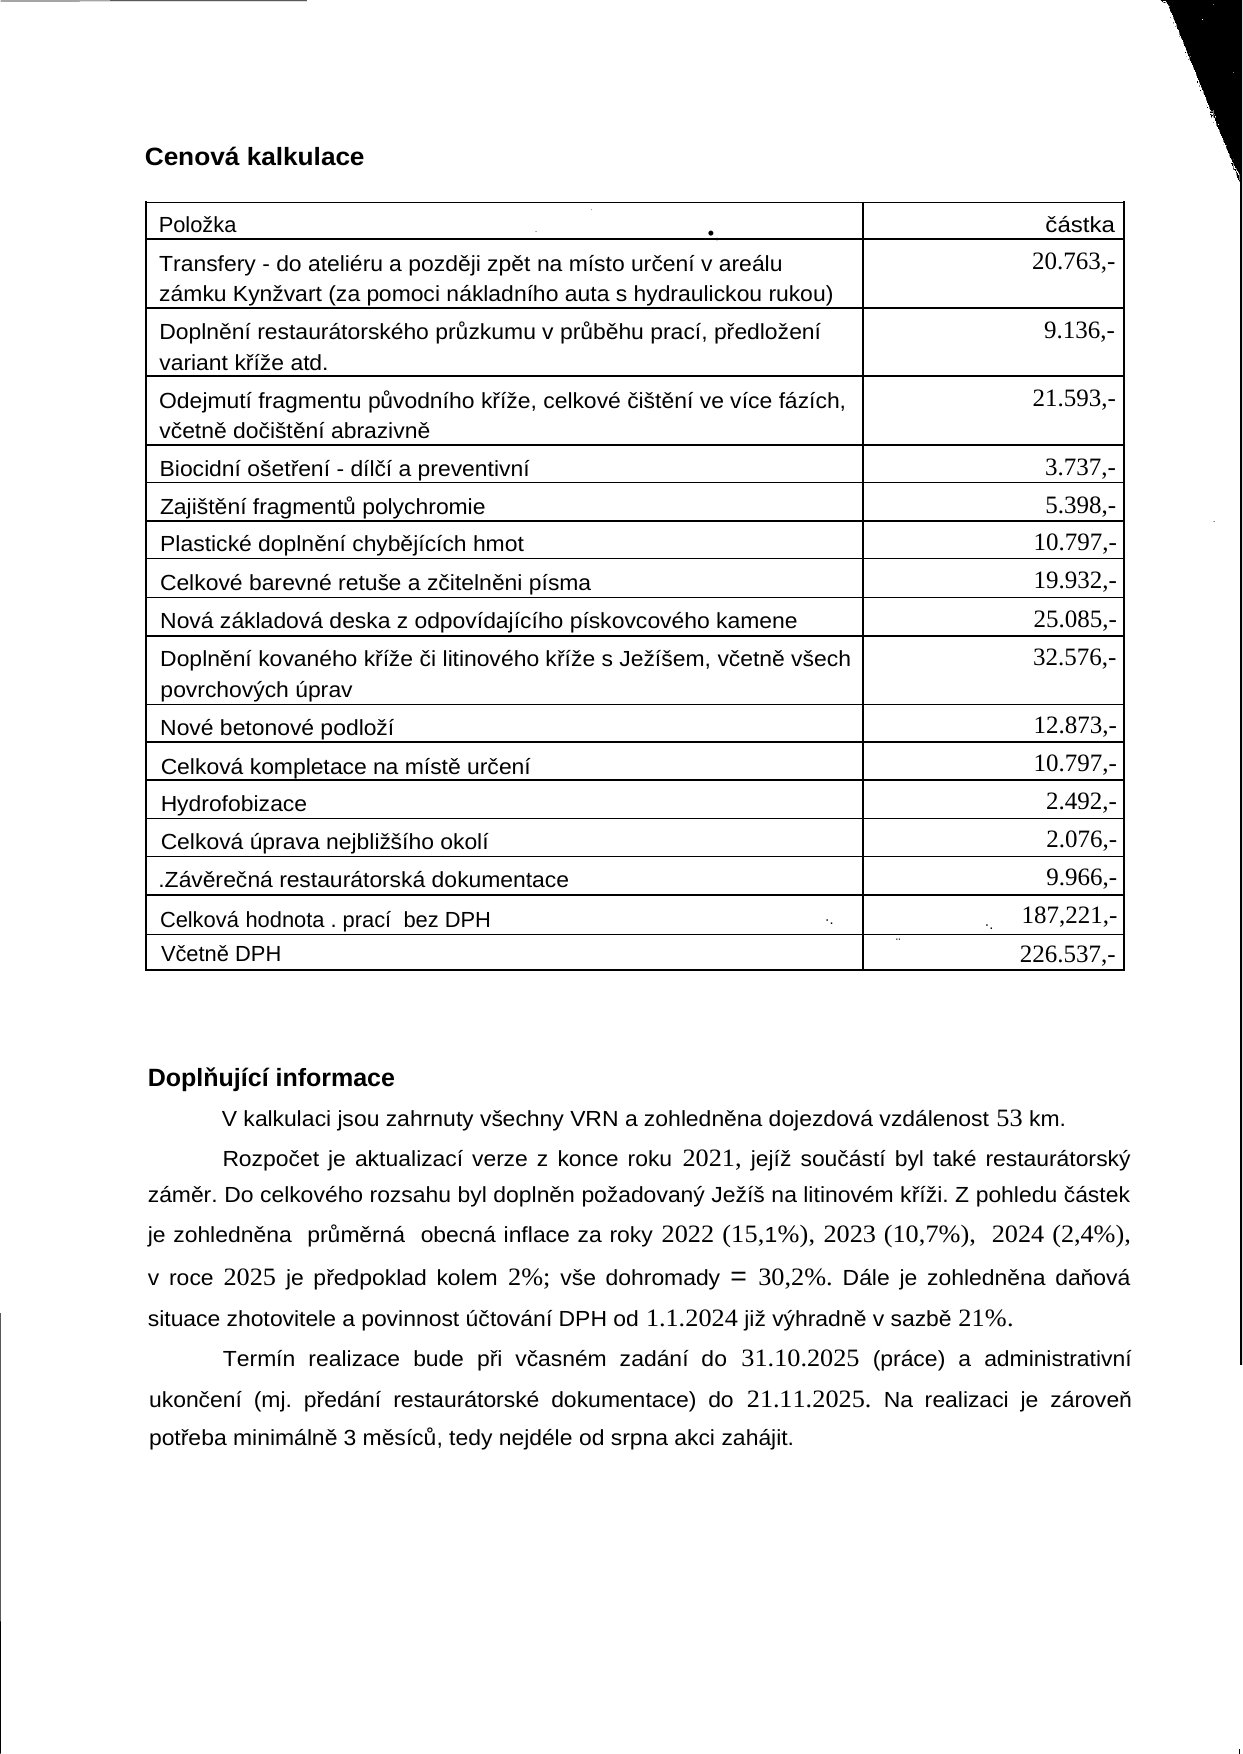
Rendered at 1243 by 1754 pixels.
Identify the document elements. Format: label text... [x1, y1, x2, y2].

picture [1160, 0, 1243, 1365]
table_cell 10.797,- [864, 743, 1123, 779]
table_cell Celková kompletace na místě určení [147, 743, 862, 779]
table_cell 20.763,- [864, 240, 1123, 307]
table_cell Transfery - do ateliéru a později zpět na místo určení v areálu zámku Kynžvart (za pomoci nákladního auta s hydraulickou rukou) [147, 240, 862, 307]
table_cell ·. 187,221,- [864, 896, 1123, 934]
table_header částka [864, 203, 1123, 238]
text V kalkulaci jsou zahrnuty všechny VRN a zohledněna dojezdová vzdálenost 53 km. [222, 1103, 1143, 1132]
text Rozpočet je aktualizací verze z konce roku 2021, jejíž součástí byl také restaurátorský záměr. Do celkového rozsahu byl doplněn požadovaný Ježíš na litinovém kříži. Z pohledu částek je zohledněna průměrná obecná inflace za roky 2022 (15,1%), 2023 (10,7%), 2024 (2,4%), v roce 2025 je předpoklad kolem 2%; vše dohromady = 30,2%. Dále je zohledněna daňová situace zhotovitele a povinnost účtování DPH od 1.1.2024 již výhradně v sazbě 21%. [148, 1143, 1131, 1331]
table_cell Biocidní ošetření - dílčí a preventivní [147, 446, 862, 482]
table_cell .. 226.537,- [864, 935, 1123, 969]
table_cell Zajištění fragmentů polychromie [147, 483, 862, 520]
table_cell Celkové barevné retuše a zčitelněni písma [147, 559, 862, 596]
table_cell 25.085,- [864, 598, 1123, 635]
table_cell Včetně DPH [147, 935, 862, 969]
table_cell Doplnění kovaného kříže či litinového kříže s Ježíšem, včetně všech povrchových úprav [147, 637, 862, 703]
table_cell 2.076,- [864, 819, 1123, 856]
table_cell 9.966,- [864, 857, 1123, 894]
table_cell Nové betonové podloží [147, 705, 862, 741]
table_cell Hydrofobizace [147, 781, 862, 817]
table_header . Položka . •. [147, 203, 862, 238]
table_cell 12.873,- [864, 705, 1123, 741]
table_cell 10.797,- [864, 522, 1123, 557]
table_cell Odejmutí fragmentu původního kříže, celkové čištění ve více fázích, včetně dočištění abrazivně [147, 377, 862, 444]
table_cell 32.576,- [864, 637, 1123, 703]
table_cell 19.932,- [864, 559, 1123, 596]
table_cell 5.398,- [864, 483, 1123, 520]
table_cell 3.737,- [864, 446, 1123, 482]
text Cenová kalkulace [144, 142, 1143, 171]
table_cell 9.136,- [864, 309, 1123, 375]
text Termín realizace bude při včasném zadání do 31.10.2025 (práce) a administrativní ukončení (mj. předání restaurátorské dokumentace) do 21.11.2025. Na realizaci je zároveň potřeba minimálně 3 měsíců, tedy nejdéle od srpna akci zahájit. [149, 1343, 1132, 1450]
table_cell Doplnění restaurátorského průzkumu v průběhu prací, předložení variant kříže atd. [147, 309, 862, 375]
table_cell Plastické doplnění chybějících hmot [147, 522, 862, 557]
table_cell 2.492,- [864, 781, 1123, 817]
table_cell 21.593,- [864, 377, 1123, 444]
text Doplňující informace [148, 1063, 1143, 1092]
table_cell .Závěrečná restaurátorská dokumentace [147, 857, 862, 894]
table_cell Celková hodnota . prací bez DPH ·. [147, 896, 862, 934]
table_cell Nová základová deska z odpovídajícího pískovcového kamene [147, 598, 862, 635]
table_cell Celková úprava nejbližšího okolí [147, 819, 862, 856]
